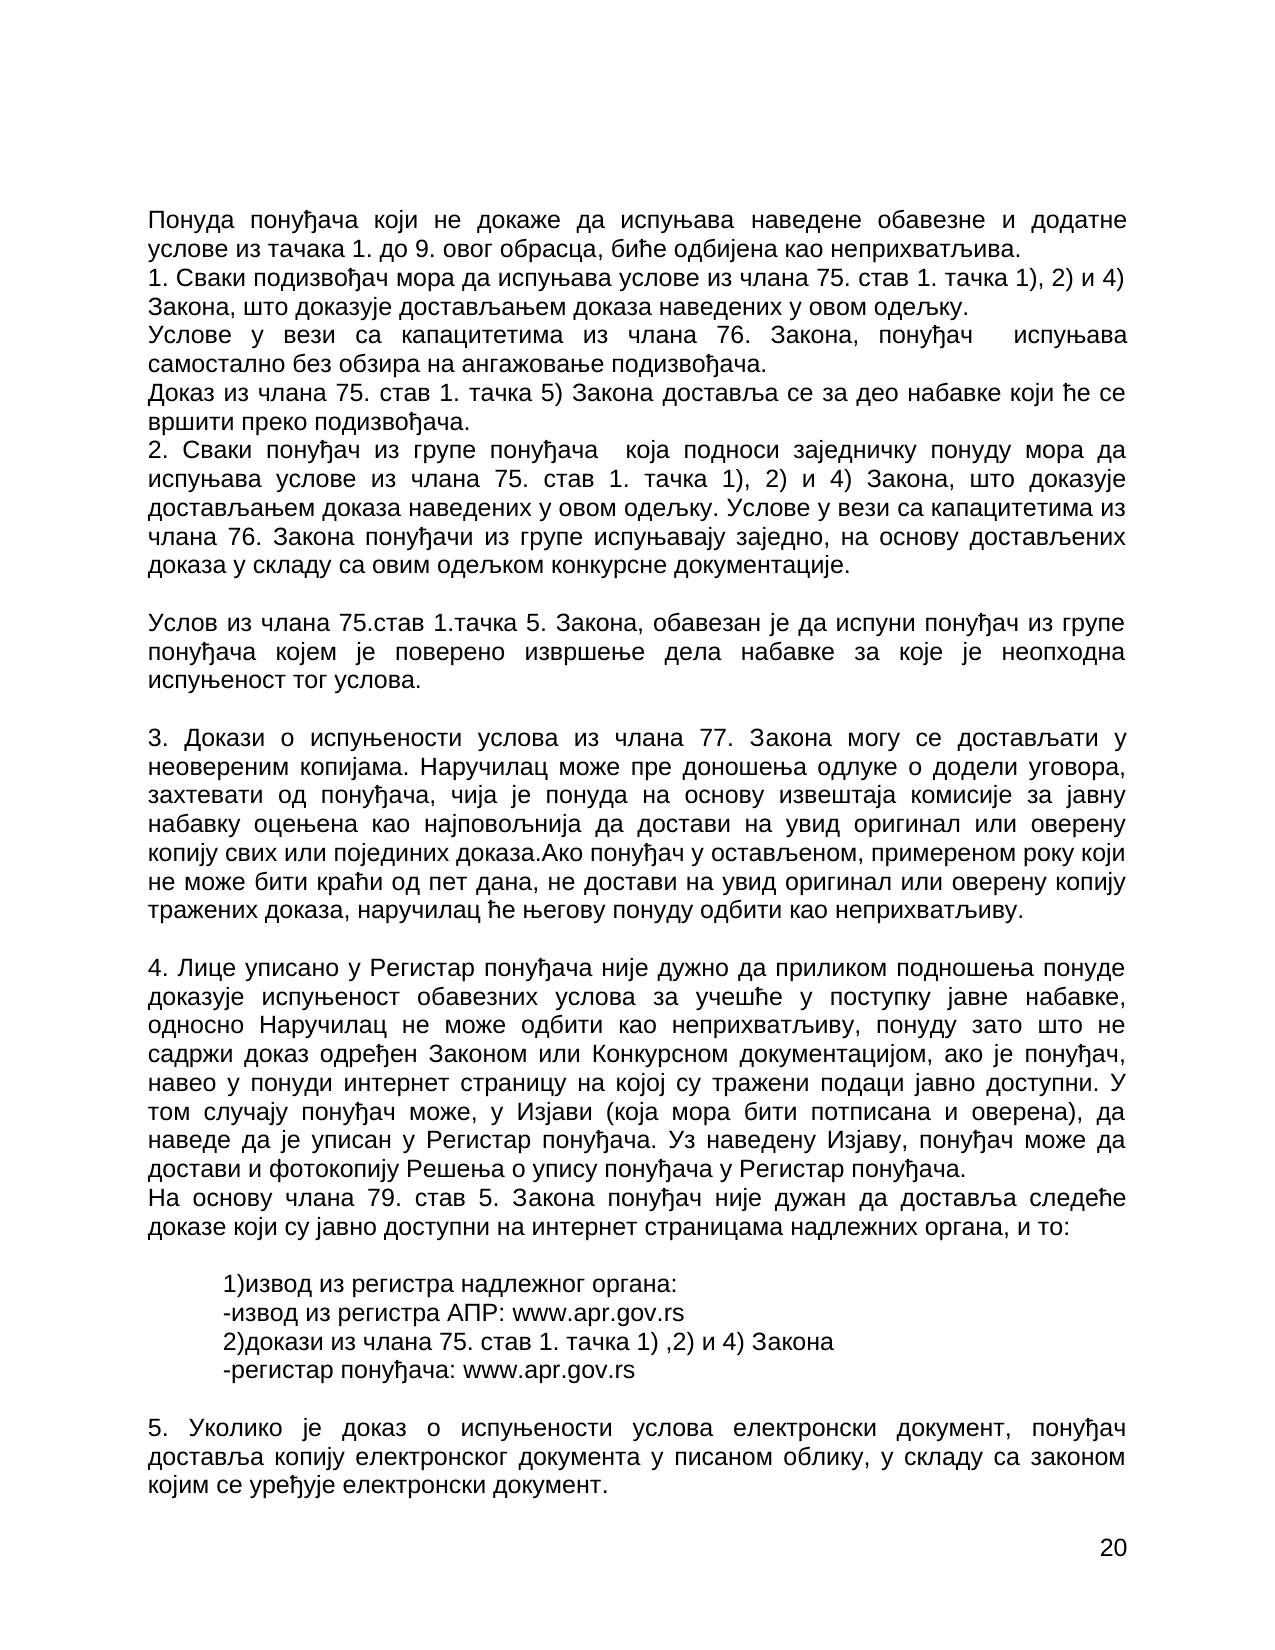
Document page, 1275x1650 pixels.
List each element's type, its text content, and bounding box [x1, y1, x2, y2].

text 1. Сваки подизвођач мора да испуњава услове из члана 75. став 1. тачка 1), 2) и 4) Закона, што доказује достављањем доказа наведених у овом одељку. [148, 263, 1127, 320]
text Услове у вези са капацитетима из члана 76. Закона, понуђач испуњава самостално без обзира на ангажовање подизвођача. [148, 320, 1127, 378]
text 5. Уколико је доказ о испуњености услова електронски документ, понуђач доставља копију електронског документа у писаном облику, у складу са законом којим се уређује електронски документ. [148, 1413, 1127, 1499]
text 3. Докази о испуњености услова из члана 77. Закона могу се достављати у неовереним копијама. Наручилац може пре доношења одлуке о додели уговора, захтевати од понуђача, чија је понуда на основу извештаја комисије за јавну набавку оцењена као најповољнија да достави на увид оригинал или оверену копију свих или појединих доказа.Ако понуђач у остављеном, примереном року који не може бити краћи од пет дана, не достави на увид оригинал или оверену копију тражених доказа, наручилац ће његову понуду одбити као неприхватљиву. [148, 723, 1127, 924]
text На основу члана 79. став 5. Закона понуђач није дужан да доставља следеће доказе који су јавно доступни на интернет страницама надлежних органа, и то: [148, 1183, 1127, 1240]
text Доказ из члана 75. став 1. тачка 5) Закона доставља се за део набавке који ће се вршити преко подизвођача. [148, 378, 1127, 435]
text 1)извод из регистра надлежног органа: [148, 1269, 1127, 1298]
text Понуда понуђача који не докаже да испуњава наведене обавезне и додатне услове из тачака 1. до 9. овог обрасца, биће одбијена као неприхватљива. [148, 205, 1127, 263]
text 4. Лице уписано у Регистар понуђача није дужно да приликом подношења понуде доказује испуњеност обавезних услова за учешће у поступку јавне набавке, односно Наручилац не може одбити као неприхватљиву, понуду зато што не садржи доказ одређен Законом или Конкурсном документацијом, ако је понуђач, навео у понуди интернет страницу на којој су тражени подаци јавно доступни. У том случају понуђач може, у Изјави (која мора бити потписана и оверена), да наведе да је уписан у Регистар понуђача. Уз наведену Изјаву, понуђач може да достави и фотокопију Решења о упису понуђача у Регистар понуђача. [148, 953, 1127, 1183]
text -регистар понуђача: www.apr.gov.rs [148, 1355, 1127, 1384]
text Услов из члана 75.став 1.тачка 5. Закона, обавезан је да испуни понуђач из групе понуђача којем је поверено извршење дела набавке за које је неопходна испуњеност тог услова. [148, 608, 1127, 694]
text 2)докази из члана 75. став 1. тачка 1) ,2) и 4) Закона [148, 1326, 1127, 1355]
text 2. Сваки понуђач из групе понуђача која подноси заједничку понуду мора да испуњава услове из члана 75. став 1. тачка 1), 2) и 4) Закона, што доказује достављањем доказа наведених у овом одељку. Услове у вези са капацитетима из члана 76. Закона понуђачи из групе испуњавају заједно, на основу достављених доказа у складу са овим одељком конкурсне документације. [148, 435, 1127, 579]
text -извод из регистра АПР: www.apr.gov.rs [148, 1298, 1127, 1326]
